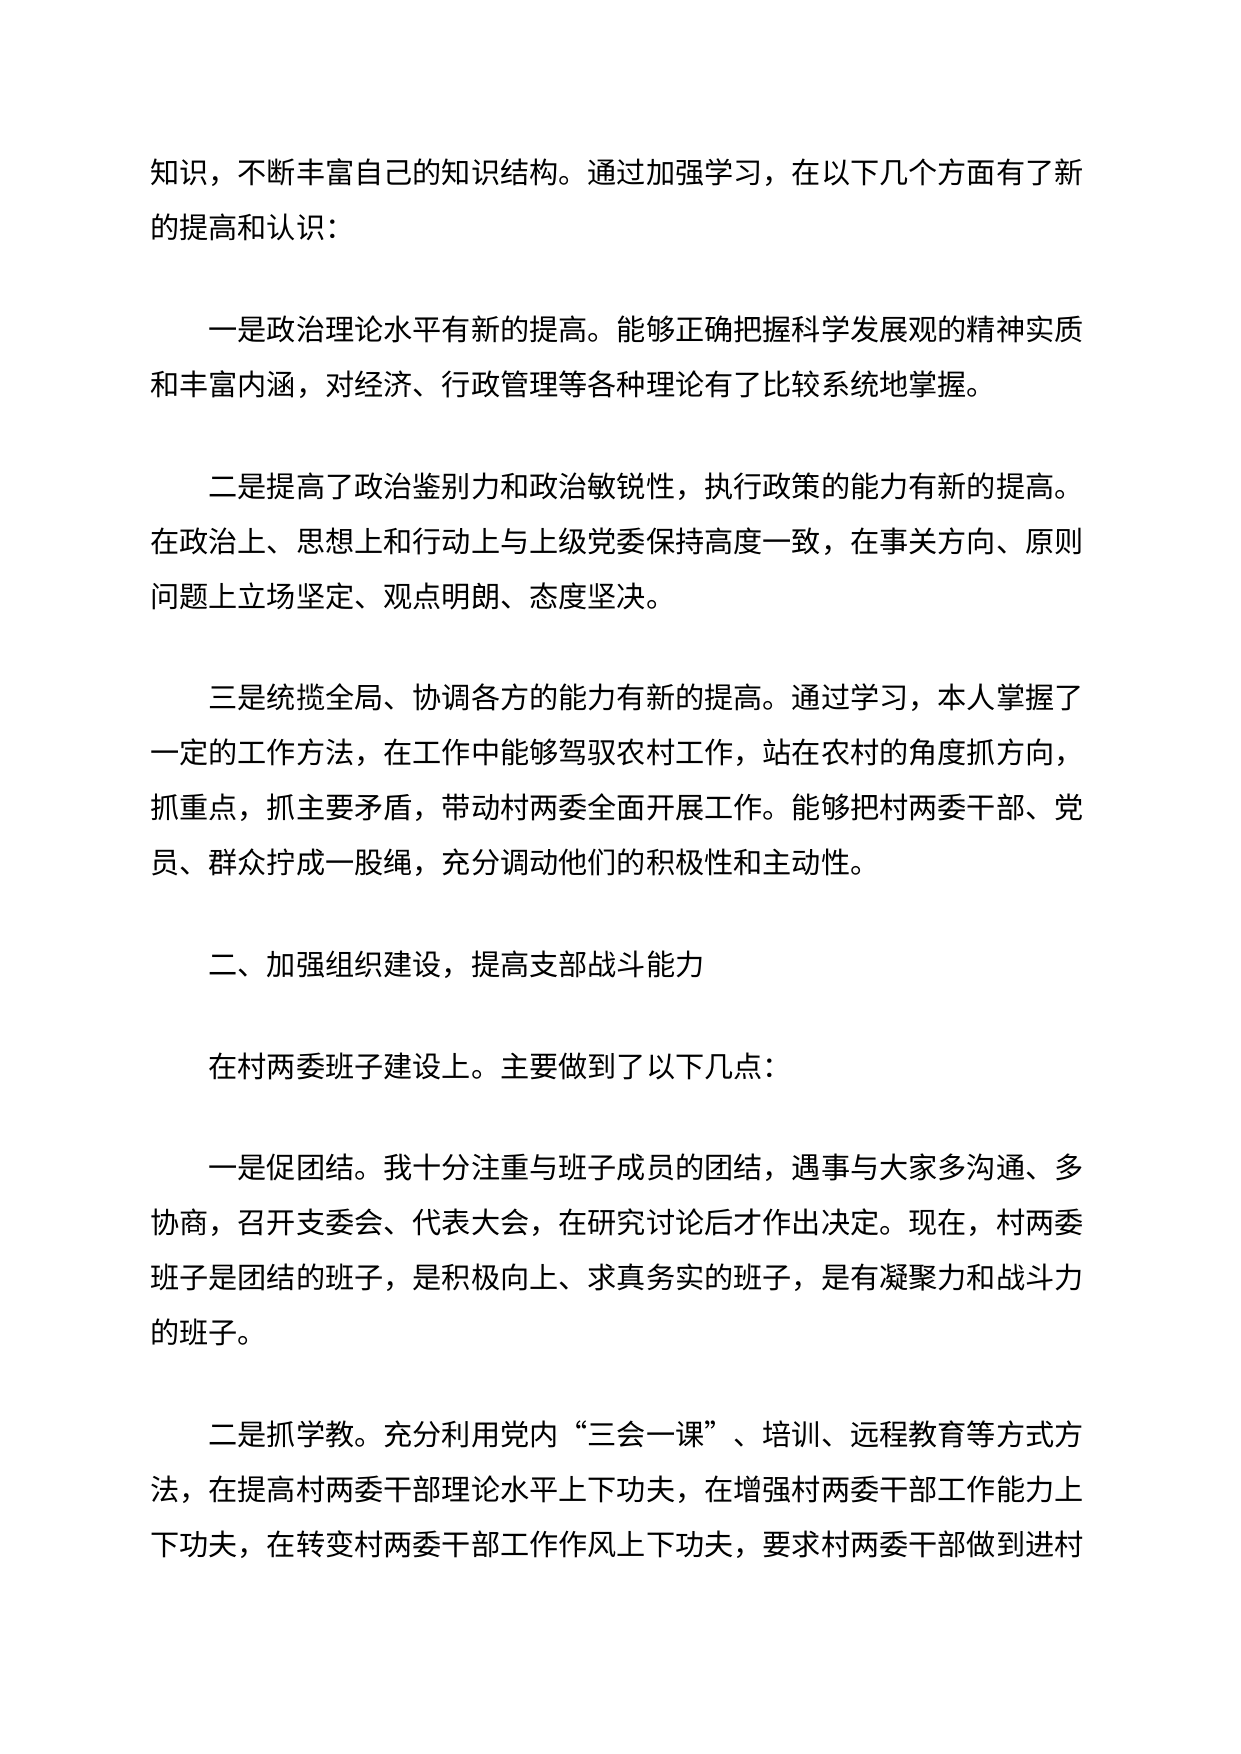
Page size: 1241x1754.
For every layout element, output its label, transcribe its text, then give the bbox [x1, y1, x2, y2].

text 在村两委班子建设上。主要做到了以下几点： [150, 1043, 1090, 1085]
text 一是政治理论水平有新的提高。能够正确把握科学发展观的精神实质和丰富内涵，对经济、行政管理等各种理论有了比较系统地掌握。 [150, 307, 1090, 404]
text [150, 150, 1090, 247]
text 二、加强组织建设，提高支部战斗能力 [150, 941, 1090, 984]
text 一是促团结。我十分注重与班子成员的团结，遇事与大家多沟通、多协商，召开支委会、代表大会，在研究讨论后才作出决定。现在，村两委班子是团结的班子，是积极向上、求真务实的班子，是有凝聚力和战斗力的班子。 [150, 1145, 1090, 1352]
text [150, 1411, 1090, 1563]
text 三是统揽全局、协调各方的能力有新的提高。通过学习，本人掌握了一定的工作方法，在工作中能够驾驭农村工作，站在农村的角度抓方向，抓重点，抓主要矛盾，带动村两委全面开展工作。能够把村两委干部、党员、群众拧成一股绳，充分调动他们的积极性和主动性。 [150, 675, 1090, 882]
text 二是提高了政治鉴别力和政治敏锐性，执行政策的能力有新的提高。在政治上、思想上和行动上与上级党委保持高度一致，在事关方向、原则问题上立场坚定、观点明朗、态度坚决。 [150, 463, 1090, 615]
